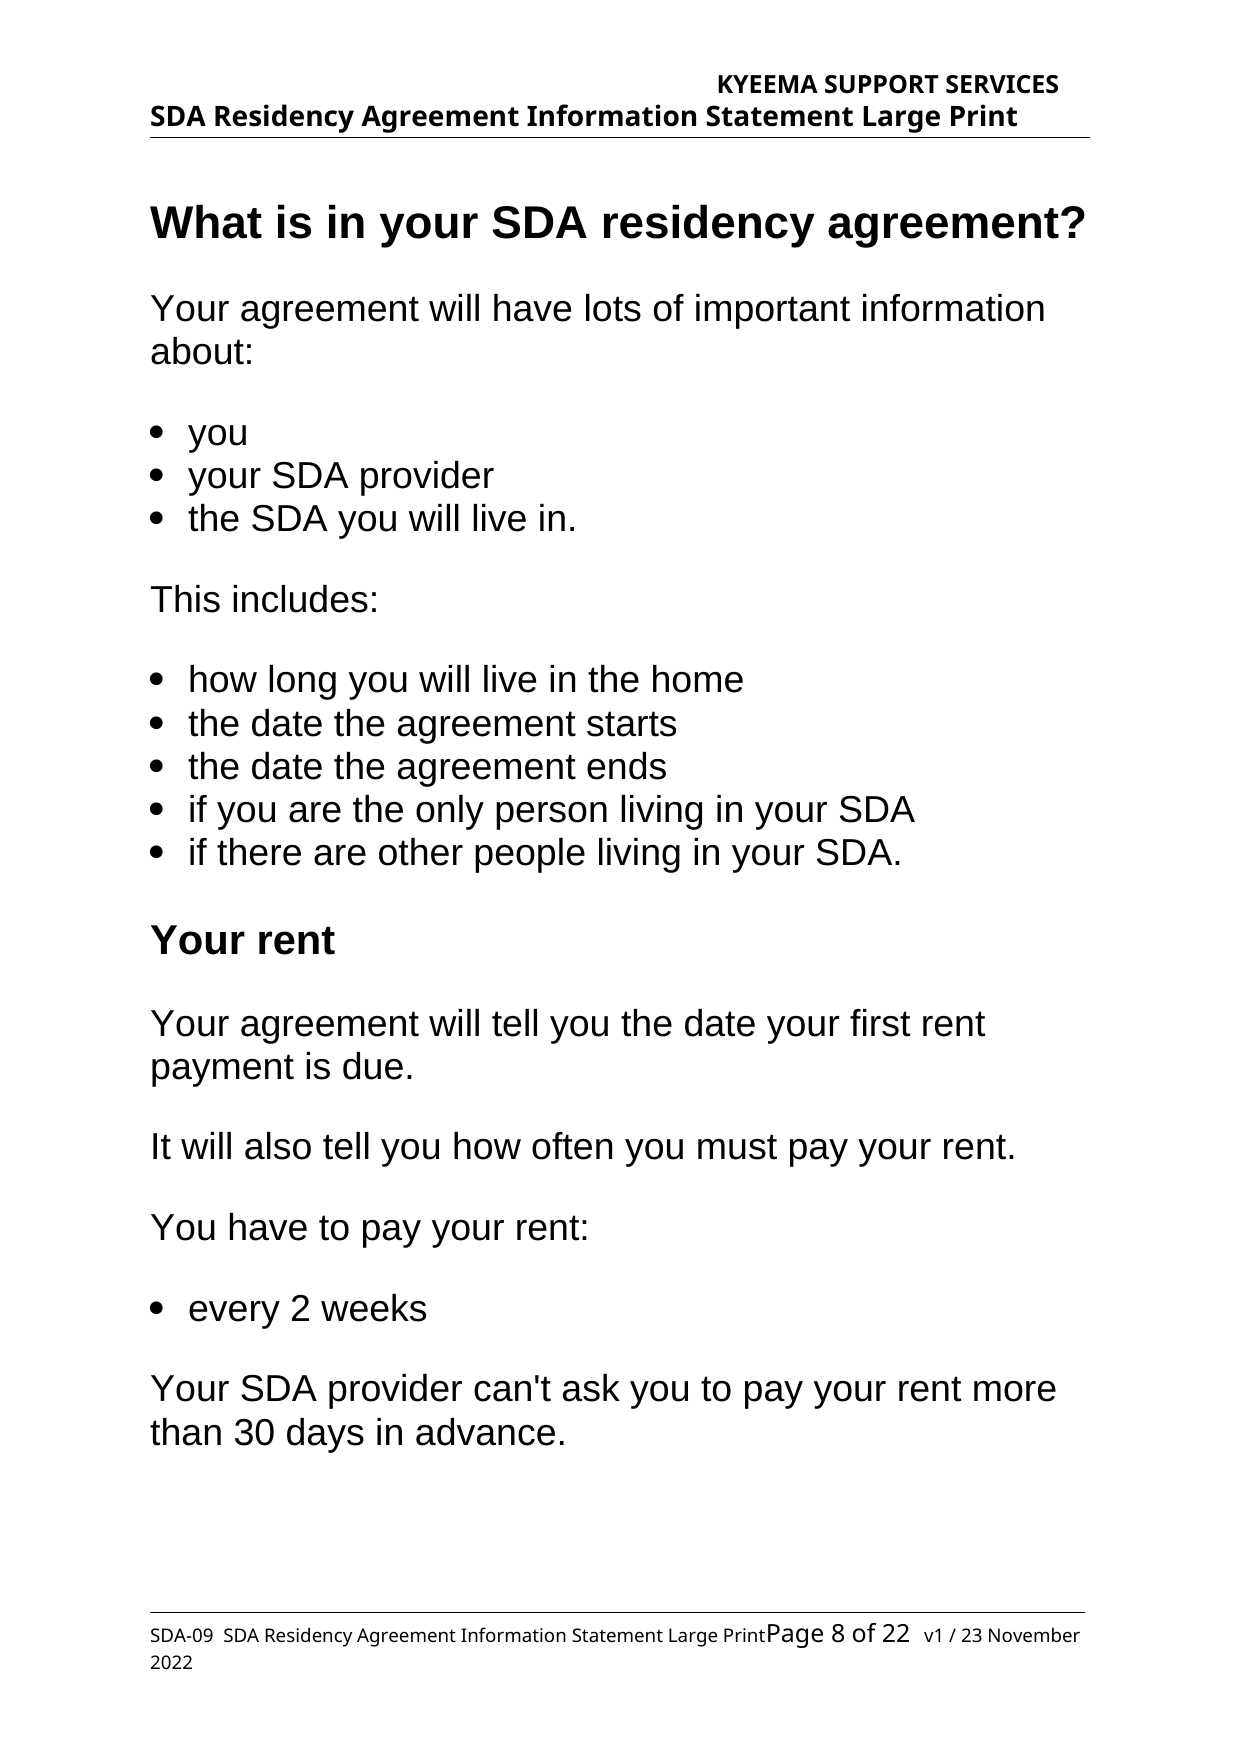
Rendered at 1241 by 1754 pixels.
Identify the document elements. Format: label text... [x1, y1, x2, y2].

list if you are the only person living in your SDA [150, 787, 1090, 831]
text Your SDA provider can't ask you to pay your rent more than 30 days in advance. [150, 1367, 1090, 1453]
list your SDA provider [150, 453, 1090, 496]
subtitle What is in your SDA residency agreement? [150, 196, 1090, 248]
list how long you will live in the home [150, 658, 1090, 701]
list the date the agreement starts [150, 701, 1090, 744]
text This includes: [150, 577, 1090, 620]
list you [150, 410, 1090, 453]
text It will also tell you how often you must pay your rent. [150, 1124, 1090, 1168]
text Your agreement will tell you the date your first rent payment is due. [150, 1001, 1090, 1087]
list if there are other people living in your SDA. [150, 831, 1090, 874]
list the date the agreement ends [150, 744, 1090, 787]
text Your agreement will have lots of important information about: [150, 286, 1090, 372]
list every 2 weeks [150, 1286, 1090, 1329]
subtitle Your rent [150, 915, 1090, 963]
list the SDA you will live in. [150, 496, 1090, 539]
text You have to pay your rent: [150, 1205, 1090, 1248]
